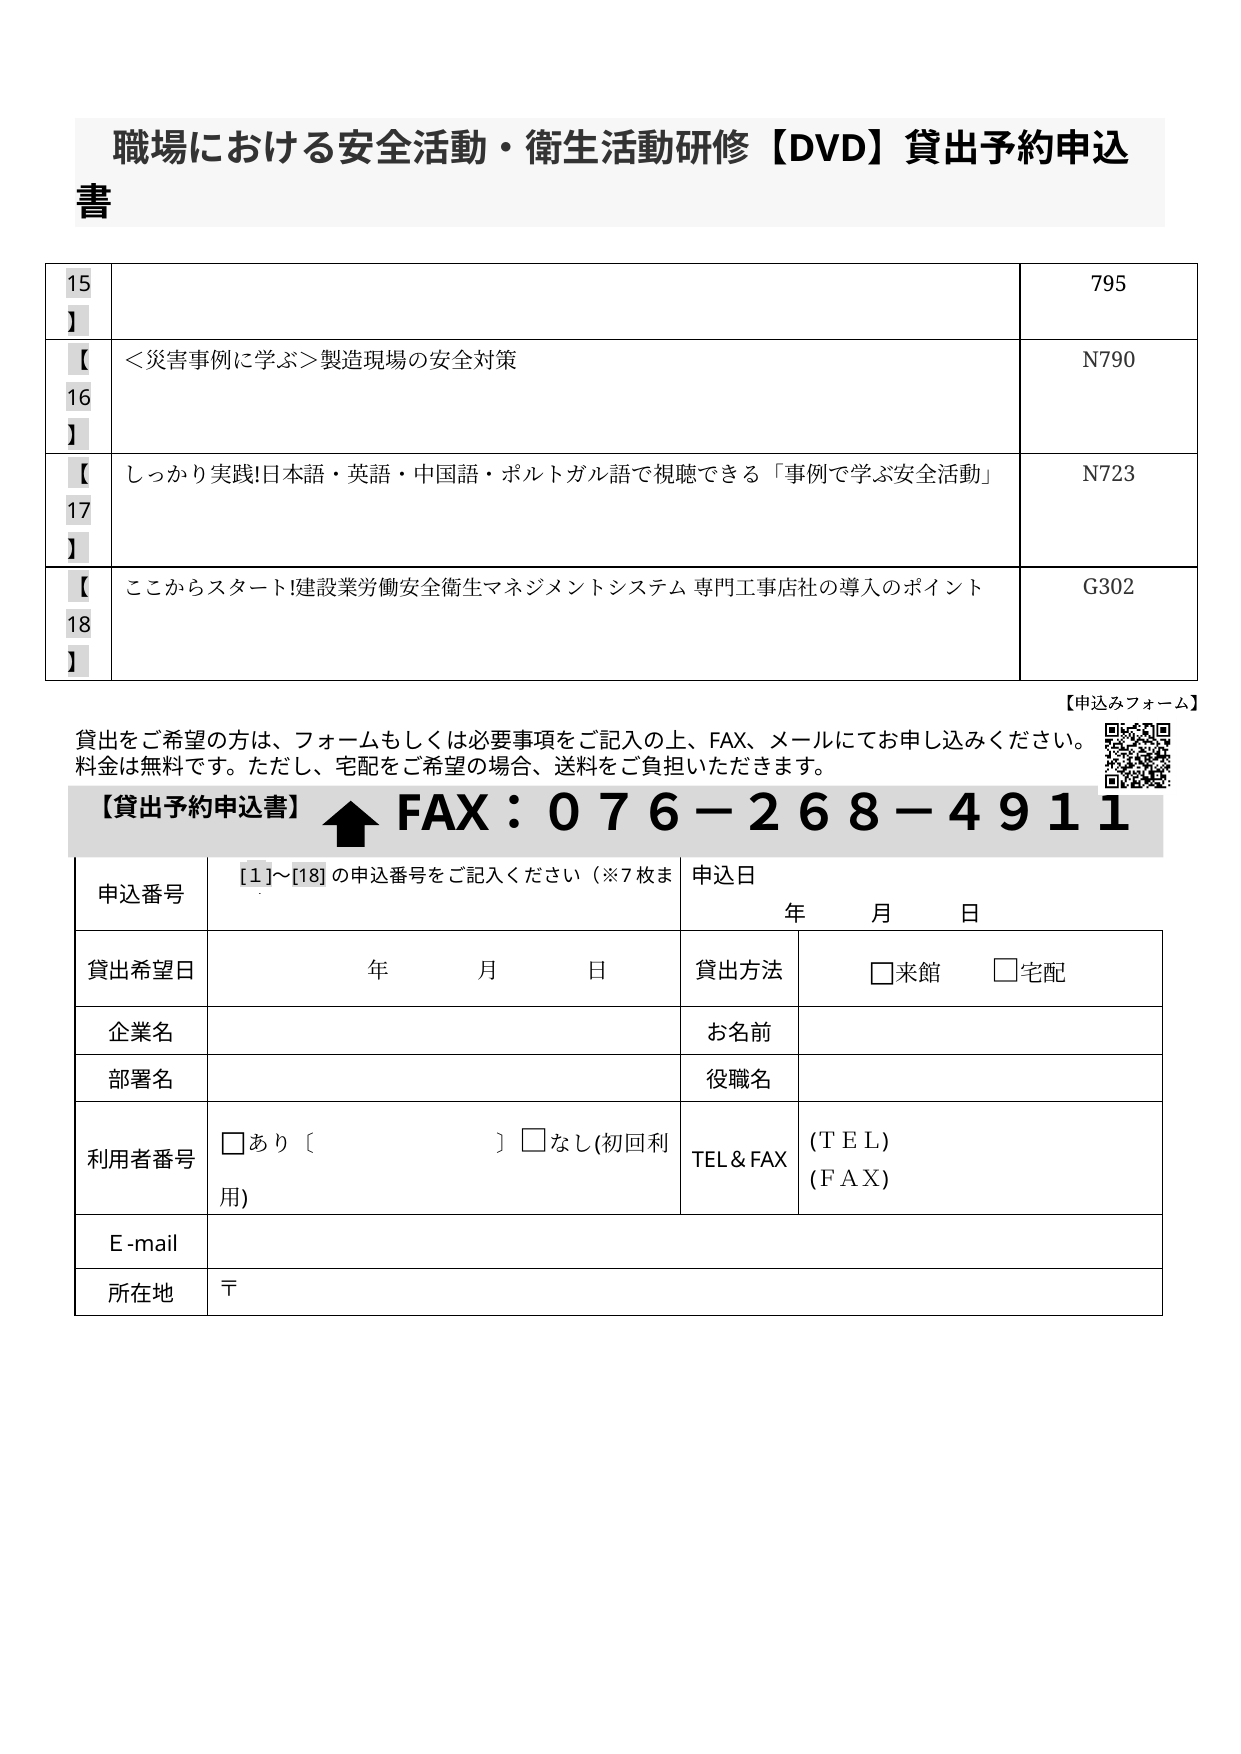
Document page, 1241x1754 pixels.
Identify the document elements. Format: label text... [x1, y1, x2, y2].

table_cell 年 月 日 [208, 931, 680, 1006]
table_cell ＜災害事例に学ぶ＞製造現場の安全対策 [112, 340, 1019, 453]
table_cell 【15】 [46, 264, 111, 339]
table_cell 【17】 [46, 454, 111, 566]
table_header [208, 858, 680, 930]
table_cell 〒 [208, 1269, 1162, 1315]
table_cell お名前 [681, 1007, 798, 1053]
table_cell 企業名 [76, 1007, 207, 1053]
table_cell [799, 1055, 1162, 1101]
table_cell N723 [1021, 454, 1197, 566]
table_cell 【16】 [46, 340, 111, 453]
table_cell N790 [1021, 340, 1197, 453]
table_cell [208, 1007, 680, 1053]
table_cell TEL＆FAX [681, 1102, 798, 1214]
picture [1098, 716, 1177, 795]
table_cell [799, 1007, 1162, 1053]
table_cell [208, 1215, 1162, 1267]
table_cell □来館 □宅配 [799, 931, 1162, 1006]
table_cell [208, 1055, 680, 1101]
table_cell Ｅ-mail [76, 1215, 207, 1267]
table_cell 所在地 [76, 1269, 207, 1315]
text 料金は無料です。ただし、宅配をご希望の場合、送料をご負担いただきます。 [75, 754, 1098, 779]
table_cell 役職名 [681, 1055, 798, 1101]
table_cell G302 [1021, 568, 1197, 680]
table_cell (ＴＥＬ) (ＦＡＸ) [799, 1102, 1162, 1214]
table_cell しっかり実践!日本語・英語・中国語・ポルトガル語で視聴できる「事例で学ぶ安全活動」 [112, 454, 1019, 566]
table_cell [112, 264, 1019, 339]
table_cell 貸出方法 [681, 931, 798, 1006]
table_cell □あり〔 〕□なし(初回利用) [208, 1102, 680, 1214]
table_cell ここからスタート!建設業労働安全衛生マネジメントシステム 専門工事店社の導入のポイント [112, 568, 1019, 680]
table_header 申込番号 [76, 858, 207, 930]
table_header 申込日 年 月 日 [681, 858, 1044, 930]
table_cell 部署名 [76, 1055, 207, 1101]
table_cell 貸出希望日 [76, 931, 207, 1006]
text 貸出をご希望の方は、フォームもしくは必要事項をご記入の上、FAX、メールにてお申し込みください。 [75, 728, 1098, 754]
table_cell 利用者番号 [76, 1102, 207, 1214]
table_cell N762・782・795 [1021, 264, 1197, 339]
table_cell 【18】 [46, 568, 111, 680]
